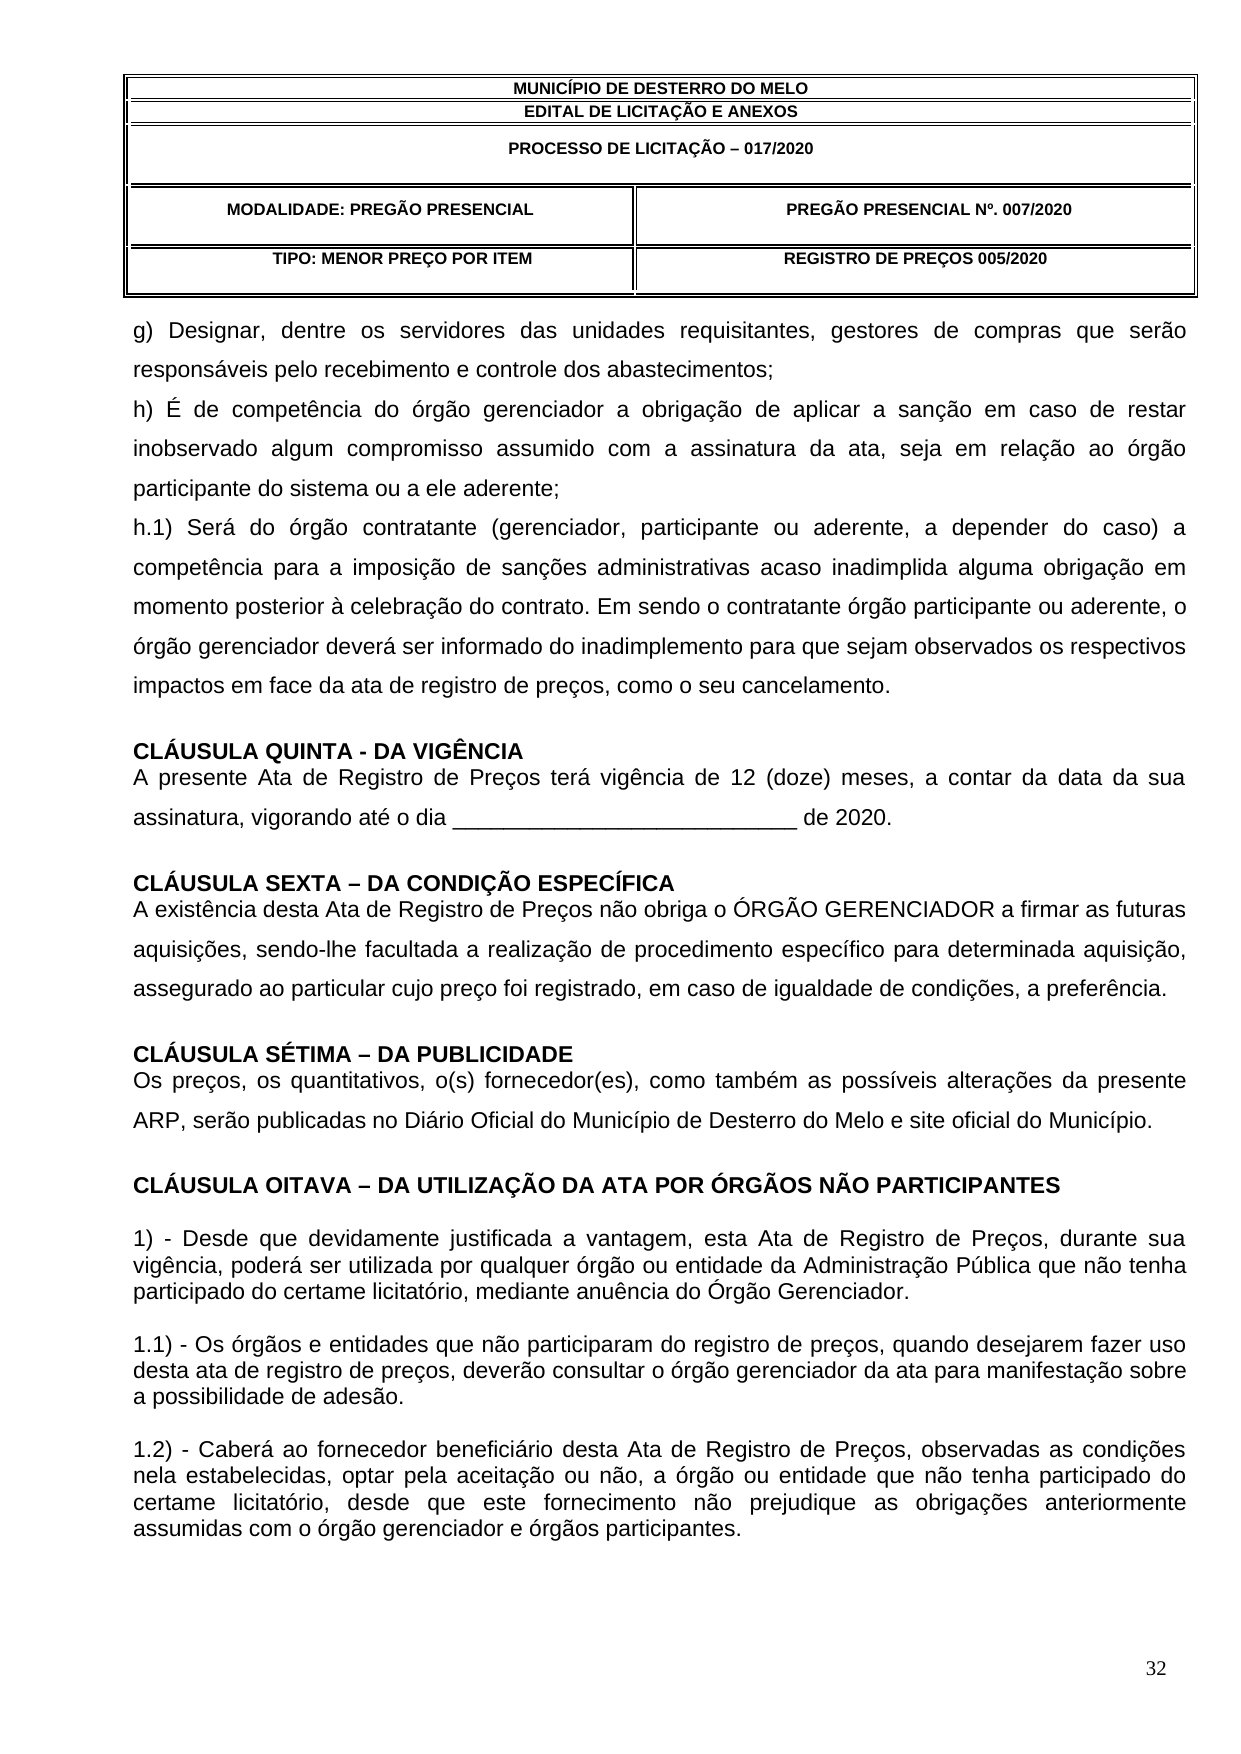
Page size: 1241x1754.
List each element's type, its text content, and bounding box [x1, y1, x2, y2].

text 1.2) - Caberá ao fornecedor beneficiário desta Ata de Registro de Preços, observadas as condições nela estabelecidas, optar pela aceitação ou não, a órgão ou entidade que não tenha participado do certame licitatório, desde que este fornecimento não prejudique as obrigações anteriormente assumidas com o órgão gerenciador e órgãos participantes. [133, 1436, 1187, 1541]
text CLÁUSULA OITAVA – DA UTILIZAÇÃO DA ATA POR ÓRGÃOS NÃO PARTICIPANTES [133, 1172, 1187, 1199]
text h.1) Será do órgão contratante (gerenciador, participante ou aderente, a depender do caso) a competência para a imposição de sanções administrativas acaso inadimplida alguma obrigação em momento posterior à celebração do contrato. Em sendo o contratante órgão participante ou aderente, o órgão gerenciador deverá ser informado do inadimplemento para que sejam observados os respectivos impactos em face da ata de registro de preços, como o seu cancelamento. [133, 514, 1187, 698]
text CLÁUSULA SEXTA – DA CONDIÇÃO ESPECÍFICA [133, 870, 1187, 896]
text CLÁUSULA SÉTIMA – DA PUBLICIDADE [133, 1041, 1187, 1067]
text 1) - Desde que devidamente justificada a vantagem, esta Ata de Registro de Preços, durante sua vigência, poderá ser utilizada por qualquer órgão ou entidade da Administração Pública que não tenha participado do certame licitatório, mediante anuência do Órgão Gerenciador. [133, 1225, 1187, 1304]
text A presente Ata de Registro de Preços terá vigência de 12 (doze) meses, a contar da data da sua assinatura, vigorando até o dia ___________________________ de 2020. [133, 764, 1187, 830]
text 1.1) - Os órgãos e entidades que não participaram do registro de preços, quando desejarem fazer uso desta ata de registro de preços, deverão consultar o órgão gerenciador da ata para manifestação sobre a possibilidade de adesão. [133, 1331, 1187, 1410]
text CLÁUSULA QUINTA - DA VIGÊNCIA [133, 738, 1187, 764]
text g) Designar, dentre os servidores das unidades requisitantes, gestores de compras que serão responsáveis pelo recebimento e controle dos abastecimentos; [133, 317, 1187, 383]
text h) É de competência do órgão gerenciador a obrigação de aplicar a sanção em caso de restar inobservado algum compromisso assumido com a assinatura da ata, seja em relação ao órgão participante do sistema ou a ele aderente; [133, 396, 1187, 501]
text A existência desta Ata de Registro de Preços não obriga o ÓRGÃO GERENCIADOR a firmar as futuras aquisições, sendo-lhe facultada a realização de procedimento específico para determinada aquisição, assegurado ao particular cujo preço foi registrado, em caso de igualdade de condições, a preferência. [133, 896, 1187, 1001]
text Os preços, os quantitativos, o(s) fornecedor(es), como também as possíveis alterações da presente ARP, serão publicadas no Diário Oficial do Município de Desterro do Melo e site oficial do Município. [133, 1067, 1187, 1133]
